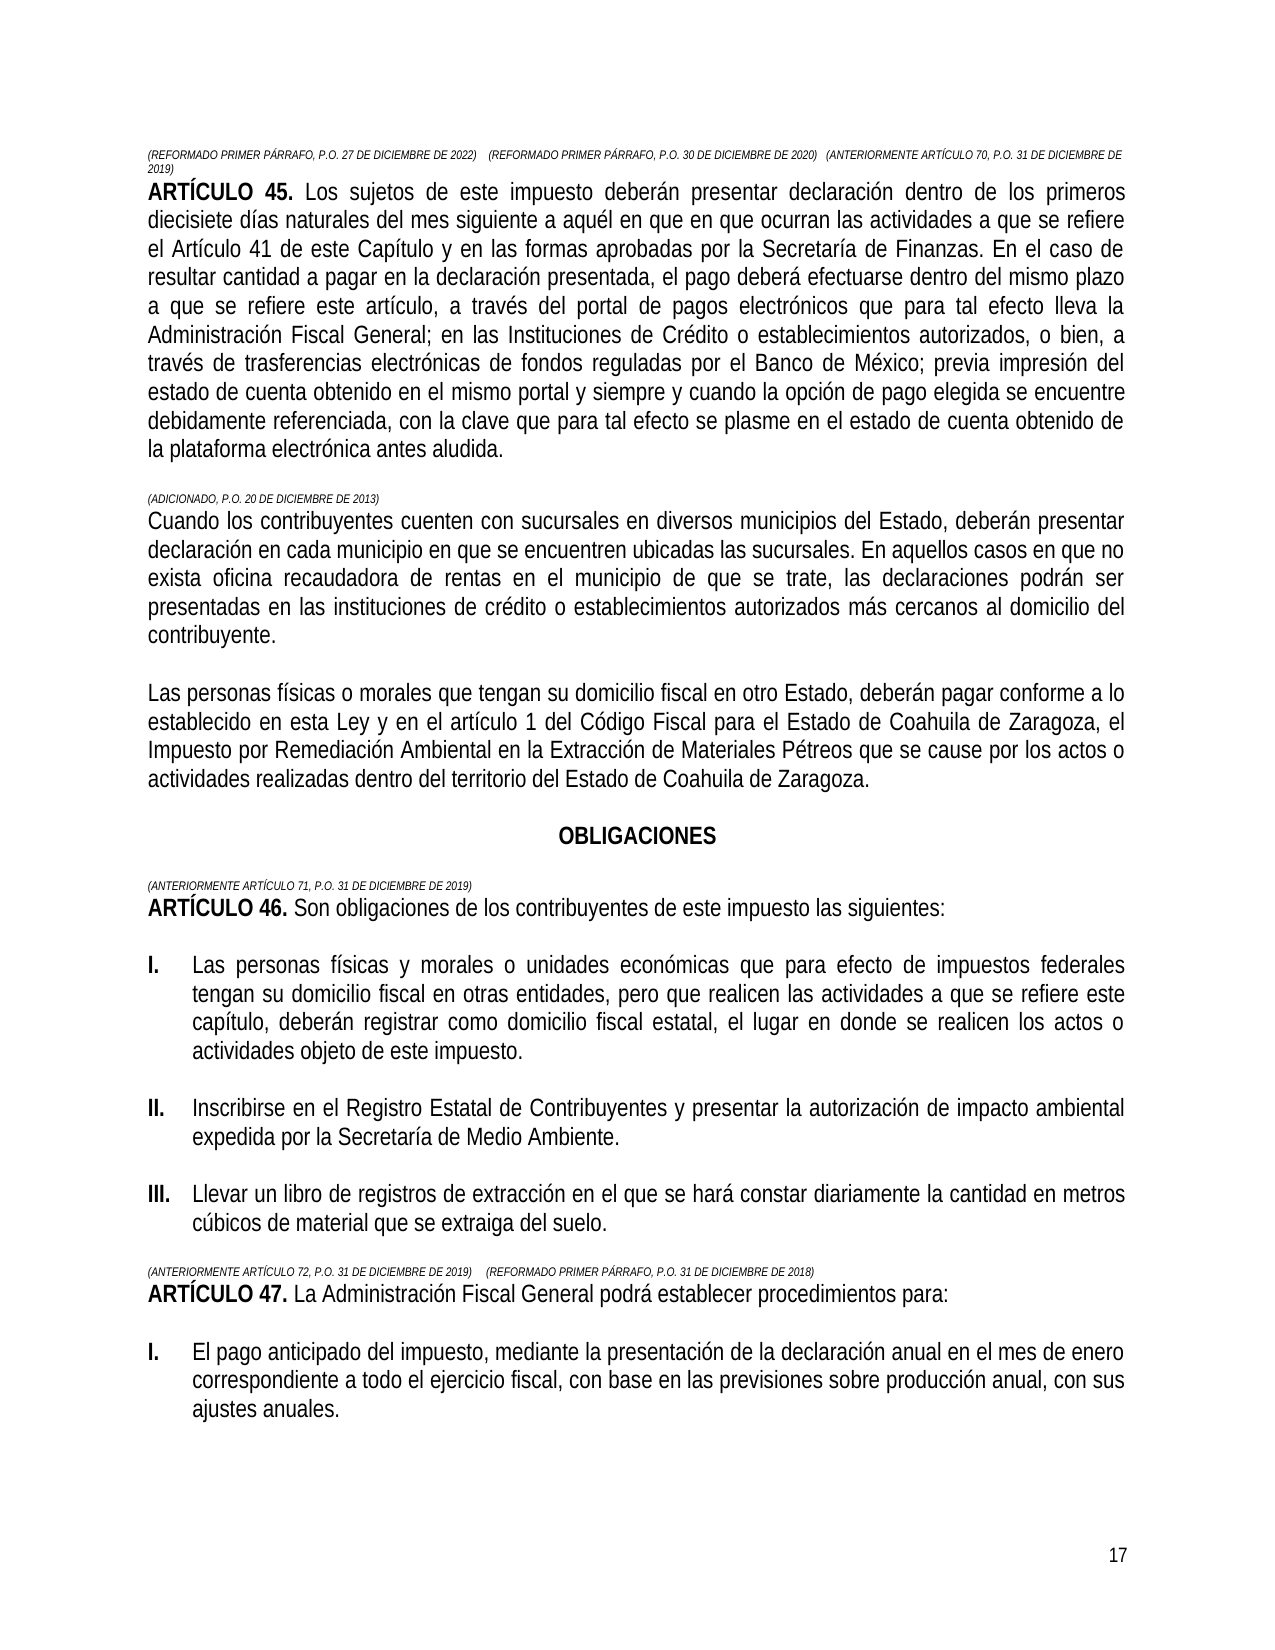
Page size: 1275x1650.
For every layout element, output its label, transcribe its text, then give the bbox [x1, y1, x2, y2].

text ARTÍCULO 46. Son obligaciones de los contribuyentes de este impuesto las siguientes: [148, 893, 1127, 921]
text ARTÍCULO 47. La Administración Fiscal General podrá establecer procedimientos para: [148, 1279, 1127, 1308]
text (ANTERIORMENTE ARTÍCULO 72, P.O. 31 DE DICIEMBRE DE 2019) (REFORMADO PRIMER PÁRRAFO, P.O. 31 DE DICIEMBRE DE 2018) [148, 1265, 1127, 1279]
text II. Inscribirse en el Registro Estatal de Contribuyentes y presentar la autorización de impacto ambiental expedida por la Secretaría de Medio Ambiente. [148, 1093, 1127, 1151]
text ARTÍCULO 45. Los sujetos de este impuesto deberán presentar declaración dentro de los primeros diecisiete días naturales del mes siguiente a aquél en que en que ocurran las actividades a que se refiere el Artículo 41 de este Capítulo y en las formas aprobadas por la Secretaría de Finanzas. En el caso de resultar cantidad a pagar en la declaración presentada, el pago deberá efectuarse dentro del mismo plazo a que se refiere este artículo, a través del portal de pagos electrónicos que para tal efecto lleva la Administración Fiscal General; en las Instituciones de Crédito o establecimientos autorizados, o bien, a través de trasferencias electrónicas de fondos reguladas por el Banco de México; previa impresión del estado de cuenta obtenido en el mismo portal y siempre y cuando la opción de pago elegida se encuentre debidamente referenciada, con la clave que para tal efecto se plasme en el estado de cuenta obtenido de la plataforma electrónica antes aludida. [148, 176, 1127, 463]
text OBLIGACIONES [148, 821, 1127, 850]
text (ANTERIORMENTE ARTÍCULO 71, P.O. 31 DE DICIEMBRE DE 2019) [148, 878, 1127, 893]
text (REFORMADO PRIMER PÁRRAFO, P.O. 27 DE DICIEMBRE DE 2022) (REFORMADO PRIMER PÁRRAFO, P.O. 30 DE DICIEMBRE DE 2020) (ANTERIORMENTE ARTÍCULO 70, P.O. 31 DE DICIEMBRE DE 2019) [148, 148, 1127, 176]
text Las personas físicas o morales que tengan su domicilio fiscal en otro Estado, deberán pagar conforme a lo establecido en esta Ley y en el artículo 1 del Código Fiscal para el Estado de Coahuila de Zaragoza, el Impuesto por Remediación Ambiental en la Extracción de Materiales Pétreos que se cause por los actos o actividades realizadas dentro del territorio del Estado de Coahuila de Zaragoza. [148, 678, 1127, 792]
text I. Las personas físicas y morales o unidades económicas que para efecto de impuestos federales tengan su domicilio fiscal en otras entidades, pero que realicen las actividades a que se refiere este capítulo, deberán registrar como domicilio fiscal estatal, el lugar en donde se realicen los actos o actividades objeto de este impuesto. [148, 950, 1127, 1064]
text III. Llevar un libro de registros de extracción en el que se hará constar diariamente la cantidad en metros cúbicos de material que se extraiga del suelo. [148, 1179, 1127, 1236]
text Cuando los contribuyentes cuenten con sucursales en diversos municipios del Estado, deberán presentar declaración en cada municipio en que se encuentren ubicadas las sucursales. En aquellos casos en que no exista oficina recaudadora de rentas en el municipio de que se trate, las declaraciones podrán ser presentadas en las instituciones de crédito o establecimientos autorizados más cercanos al domicilio del contribuyente. [148, 506, 1127, 649]
text I. El pago anticipado del impuesto, mediante la presentación de la declaración anual en el mes de enero correspondiente a todo el ejercicio fiscal, con base en las previsiones sobre producción anual, con sus ajustes anuales. [148, 1337, 1127, 1423]
text (ADICIONADO, P.O. 20 DE DICIEMBRE DE 2013) [148, 492, 1127, 506]
